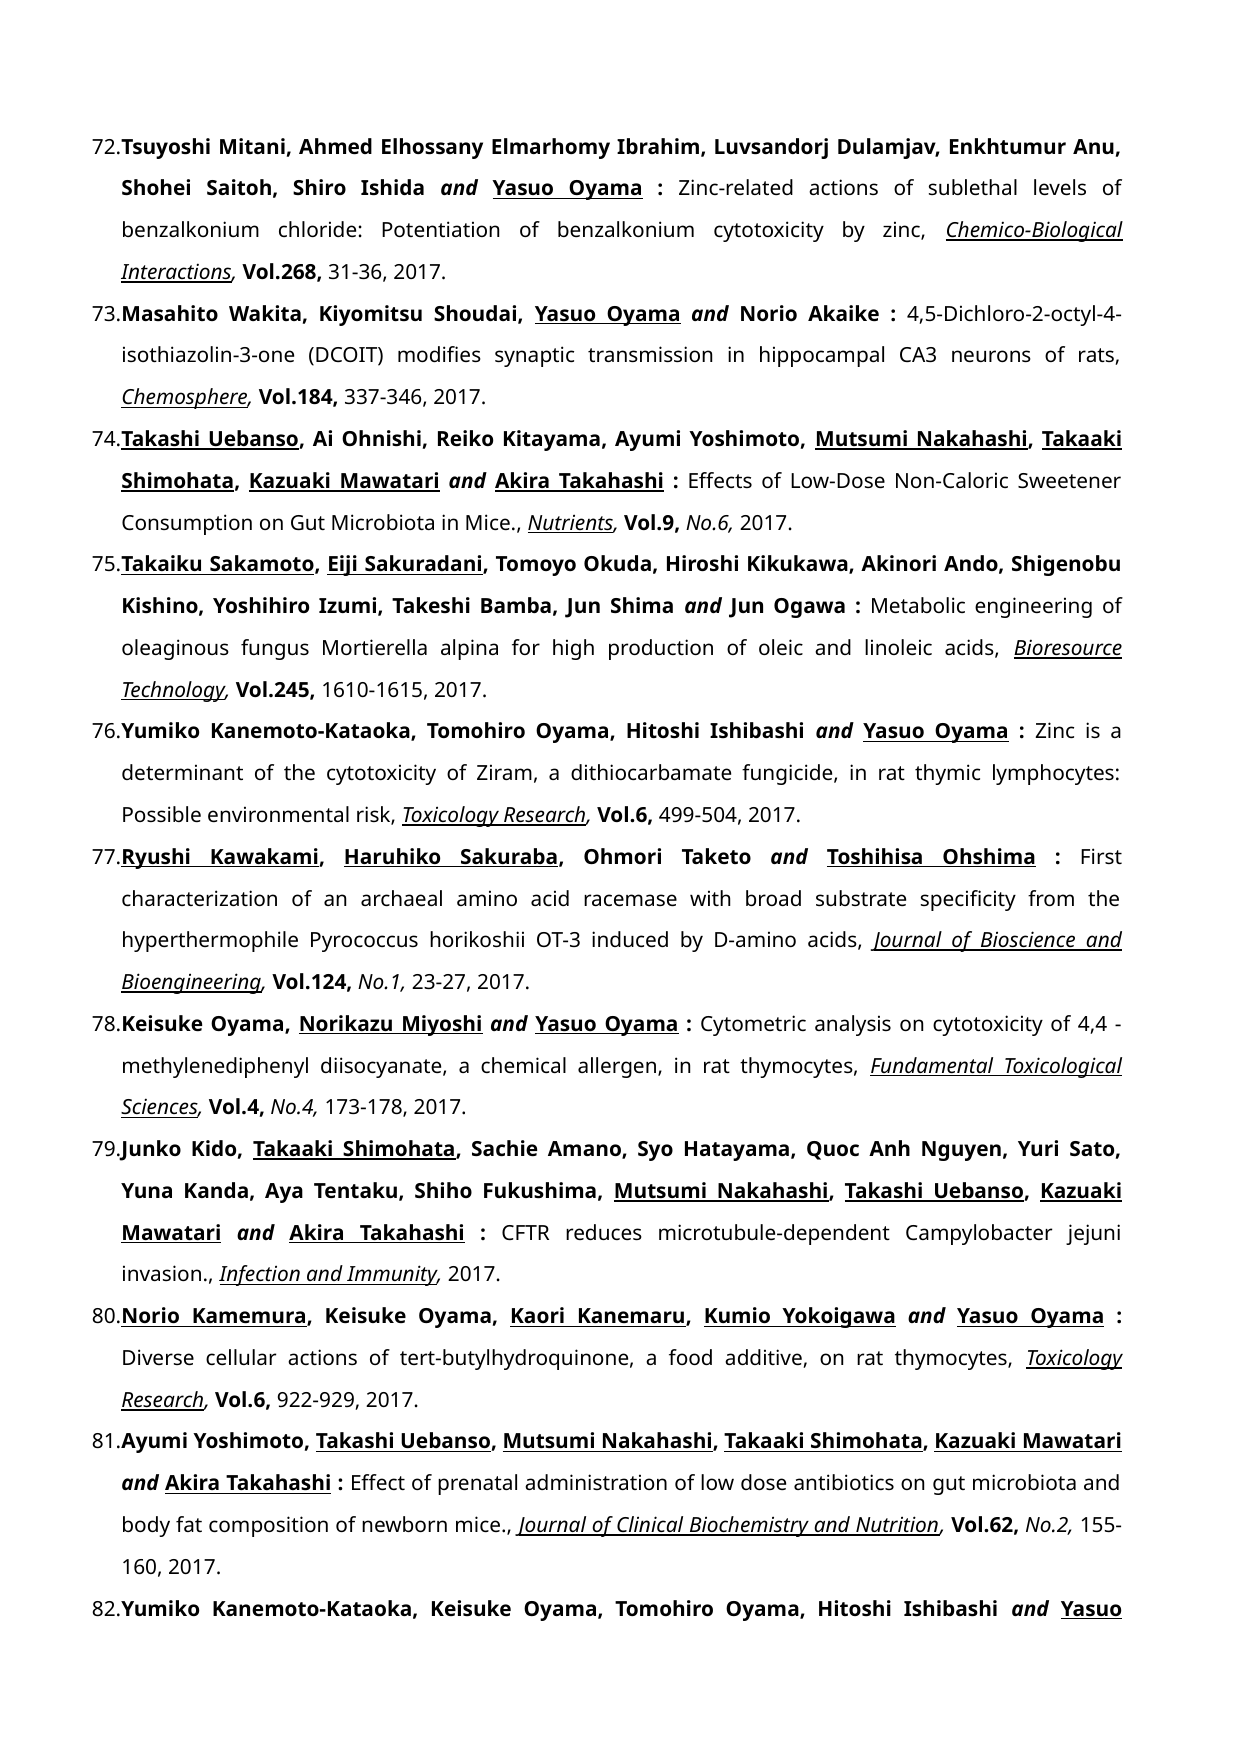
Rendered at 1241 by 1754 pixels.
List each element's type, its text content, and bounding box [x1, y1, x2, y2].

list Tsuyoshi Mitani, Ahmed Elhossany Elmarhomy Ibrahim, Luvsandorj Dulamjav, Enkhtumur Anu, Shohei Saitoh, Shiro Ishida and Yasuo Oyama : Zinc-related actions of sublethal levels of benzalkonium chloride: Potentiation of benzalkonium cytotoxicity by zinc, Chemico-Biological Interactions, Vol.268, 31-36, 2017. [92, 125, 1122, 292]
list Takaiku Sakamoto, Eiji Sakuradani, Tomoyo Okuda, Hiroshi Kikukawa, Akinori Ando, Shigenobu Kishino, Yoshihiro Izumi, Takeshi Bamba, Jun Shima and Jun Ogawa : Metabolic engineering of oleaginous fungus Mortierella alpina for high production of oleic and linoleic acids, Bioresource Technology, Vol.245, 1610-1615, 2017. [92, 543, 1122, 710]
list Norio Kamemura, Keisuke Oyama, Kaori Kanemaru, Kumio Yokoigawa and Yasuo Oyama : Diverse cellular actions of tert-butylhydroquinone, a food additive, on rat thymocytes, Toxicology Research, Vol.6, 922-929, 2017. [92, 1295, 1122, 1420]
list Masahito Wakita, Kiyomitsu Shoudai, Yasuo Oyama and Norio Akaike : 4,5-Dichloro-2-octyl-4-isothiazolin-3-one (DCOIT) modifies synaptic transmission in hippocampal CA3 neurons of rats, Chemosphere, Vol.184, 337-346, 2017. [92, 292, 1122, 417]
list Junko Kido, Takaaki Shimohata, Sachie Amano, Syo Hatayama, Quoc Anh Nguyen, Yuri Sato, Yuna Kanda, Aya Tentaku, Shiho Fukushima, Mutsumi Nakahashi, Takashi Uebanso, Kazuaki Mawatari and Akira Takahashi : CFTR reduces microtubule-dependent Campylobacter jejuni invasion., Infection and Immunity, 2017. [92, 1128, 1122, 1295]
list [92, 1587, 1122, 1629]
list Takashi Uebanso, Ai Ohnishi, Reiko Kitayama, Ayumi Yoshimoto, Mutsumi Nakahashi, Takaaki Shimohata, Kazuaki Mawatari and Akira Takahashi : Effects of Low-Dose Non-Caloric Sweetener Consumption on Gut Microbiota in Mice., Nutrients, Vol.9, No.6, 2017. [92, 417, 1122, 543]
list Ayumi Yoshimoto, Takashi Uebanso, Mutsumi Nakahashi, Takaaki Shimohata, Kazuaki Mawatari and Akira Takahashi : Effect of prenatal administration of low dose antibiotics on gut microbiota and body fat composition of newborn mice., Journal of Clinical Biochemistry and Nutrition, Vol.62, No.2, 155-160, 2017. [92, 1420, 1122, 1587]
list Ryushi Kawakami, Haruhiko Sakuraba, Ohmori Taketo and Toshihisa Ohshima : First characterization of an archaeal amino acid racemase with broad substrate specificity from the hyperthermophile Pyrococcus horikoshii OT-3 induced by D-amino acids, Journal of Bioscience and Bioengineering, Vol.124, No.1, 23-27, 2017. [92, 835, 1122, 1002]
list Keisuke Oyama, Norikazu Miyoshi and Yasuo Oyama : Cytometric analysis on cytotoxicity of 4,4 -methylenediphenyl diisocyanate, a chemical allergen, in rat thymocytes, Fundamental Toxicological Sciences, Vol.4, No.4, 173-178, 2017. [92, 1002, 1122, 1128]
list Yumiko Kanemoto-Kataoka, Tomohiro Oyama, Hitoshi Ishibashi and Yasuo Oyama : Zinc is a determinant of the cytotoxicity of Ziram, a dithiocarbamate fungicide, in rat thymic lymphocytes: Possible environmental risk, Toxicology Research, Vol.6, 499-504, 2017. [92, 710, 1122, 835]
